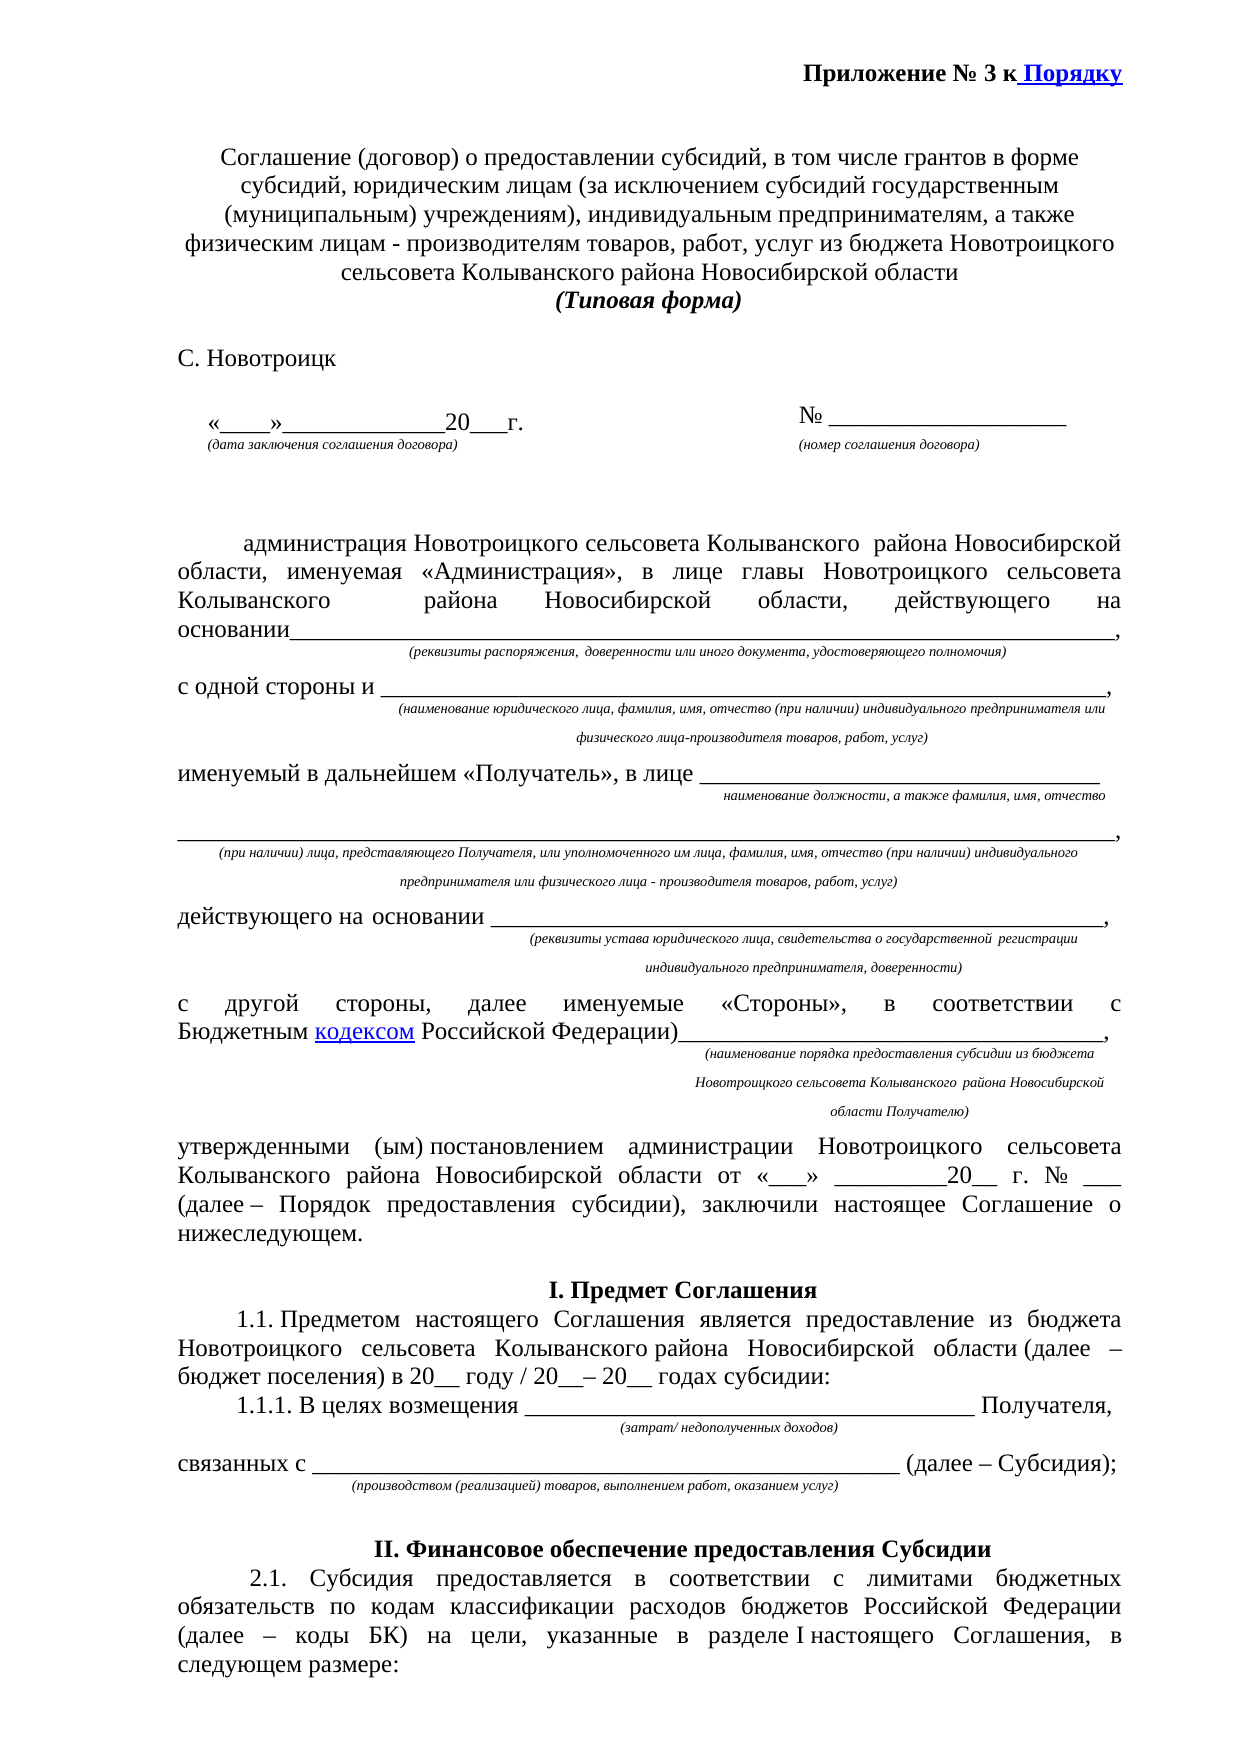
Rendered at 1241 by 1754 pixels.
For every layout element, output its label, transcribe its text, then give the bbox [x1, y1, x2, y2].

text (наименование юридического лица, фамилия, имя, отчество (при наличии) индивидуального предпринимателя или физического лица-производителя товаров, работ, услуг) [384, 700, 1122, 758]
text (производством (реализацией) товаров, выполнением работ, оказанием услуг) [177, 1476, 1122, 1505]
text Соглашение (договор) о предоставлении субсидий, в том числе грантов в форме субсидий, юридическим лицам (за исключением субсидий государственным (муниципальным) учреждениям), индивидуальным предпринимателям, а также физическим лицам - производителям товаров, работ, услуг из бюджета Новотроицкого сельсовета Колыванского района Новосибирской области [177, 142, 1122, 286]
table_cell (дата заключения соглашения договора) [196, 436, 728, 499]
text Приложение № 3 к Порядку [177, 59, 1122, 88]
text I. Предмет Соглашения [177, 1275, 1122, 1304]
text с одной стороны и __________________________________________________________, [177, 671, 1122, 700]
text ___________________________________________________________________________, [177, 815, 1122, 844]
text (при наличии) лица, представляющего Получателя, или уполномоченного им лица, фамилия, имя, отчество (при наличии) индивидуального предпринимателя или физического лица - производителя товаров, работ, услуг) [177, 844, 1122, 901]
text 1.1.1. В целях возмещения ____________________________________ Получателя, [177, 1390, 1122, 1419]
text (реквизиты устава юридического лица, свидетельства о государственной регистрации индивидуального предпринимателя, доверенности) [487, 930, 1122, 988]
text наименование должности, а также фамилия, имя, отчество [709, 786, 1122, 815]
text 1.1. Предметом настоящего Соглашения является предоставление из бюджета Новотроицкого сельсовета Колыванского района Новосибирской области (далее – бюджет поселения) в 20__ году / 20__– 20__ годах субсидии: [177, 1304, 1122, 1390]
table_cell (номер соглашения договора) [728, 436, 1167, 499]
table_header № ___________________ [728, 401, 1167, 436]
text с другой стороны, далее именуемые «Стороны», в соответствии с Бюджетным кодексом Российской Федерации)__________________________________, [177, 988, 1122, 1045]
text именуемый в дальнейшем «Получатель», в лице ________________________________ [177, 758, 1122, 786]
text II. Финансовое обеспечение предоставления Субсидии [177, 1534, 1122, 1563]
text (затрат/ недополученных доходов) [177, 1419, 1122, 1448]
text связанных с _______________________________________________ (далее – Субсидия); [177, 1448, 1122, 1476]
text (наименование порядка предоставления субсидии из бюджета Новотроицкого сельсовета Колыванского района Новосибирской области Получателю) [679, 1045, 1122, 1131]
text администрация Новотроицкого сельсовета Колыванского района Новосибирской области, именуемая «Администрация», в лице главы Новотроицкого сельсовета Колыванского района Новосибирской области, действующего на основании__________________________________________________________________, [177, 528, 1122, 643]
text 2.1. Субсидия предоставляется в соответствии с лимитами бюджетных обязательств по кодам классификации расходов бюджетов Российской Федерации (далее – коды БК) на цели, указанные в разделе I настоящего Соглашения, в следующем размере: [177, 1563, 1122, 1678]
text (реквизиты распоряжения, доверенности или иного документа, удостоверяющего полномочия) [295, 643, 1122, 671]
text действующего на основании _________________________________________________, [177, 901, 1122, 930]
text утвержденными (ым) постановлением администрации Новотроицкого сельсовета Колыванского района Новосибирской области от «___» _________20__ г. № ___ (далее – Порядок предоставления субсидии), заключили настоящее Соглашение о нижеследующем. [177, 1131, 1122, 1246]
table_header «____»_____________20___г. [196, 401, 728, 436]
text (Типовая форма) [177, 286, 1122, 314]
text С. Новотроицк [177, 343, 1122, 372]
